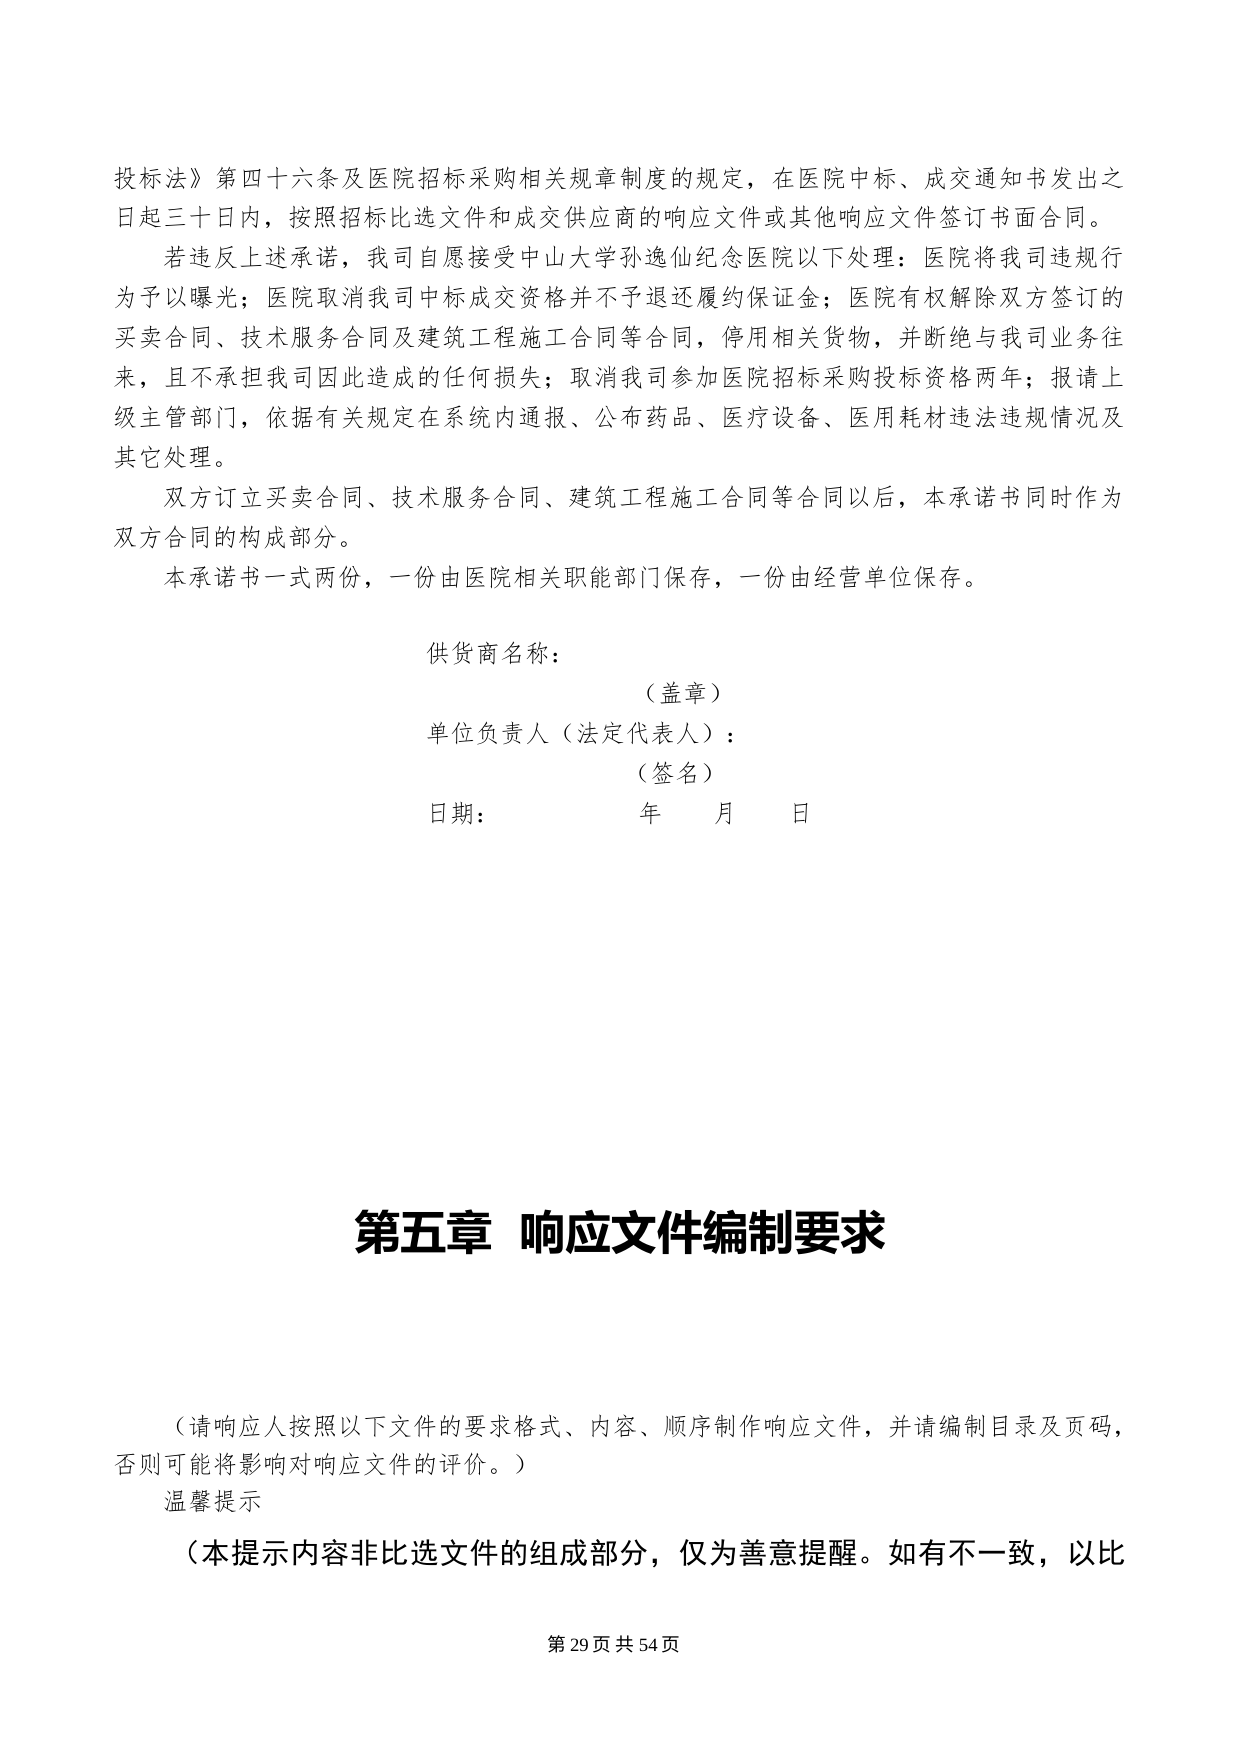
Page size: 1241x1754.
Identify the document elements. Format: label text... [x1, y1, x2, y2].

text 单位负责人（法定代表人）： [112, 717, 1128, 746]
text （请响应人按照以下文件的要求格式、内容、顺序制作响应文件，并请编制目录及页码，否则可能将影响对响应文件的评价。） [112, 1406, 1128, 1481]
text 供货商名称： [112, 637, 1128, 666]
text 日期： 年 月 日 [112, 797, 1128, 826]
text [112, 162, 1128, 230]
text （盖章） [112, 677, 1128, 706]
text 温馨提示 [112, 1481, 1128, 1518]
text （签名） [112, 757, 1128, 786]
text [112, 1518, 1128, 1583]
text 若违反上述承诺，我司自愿接受中山大学孙逸仙纪念医院以下处理：医院将我司违规行为予以曝光；医院取消我司中标成交资格并不予退还履约保证金；医院有权解除双方签订的买卖合同、技术服务合同及建筑工程施工合同等合同，停用相关货物，并断绝与我司业务往来，且不承担我司因此造成的任何损失；取消我司参加医院招标采购投标资格两年；报请上级主管部门，依据有关规定在系统内通报、公布药品、医疗设备、医用耗材违法违规情况及其它处理。 [112, 242, 1128, 470]
text 双方订立买卖合同、技术服务合同、建筑工程施工合同等合同以后，本承诺书同时作为双方合同的构成部分。 [112, 481, 1128, 549]
text 本承诺书一式两份，一份由医院相关职能部门保存，一份由经营单位保存。 [112, 561, 1128, 589]
subtitle 第五章 响应文件编制要求 [112, 1198, 1128, 1263]
